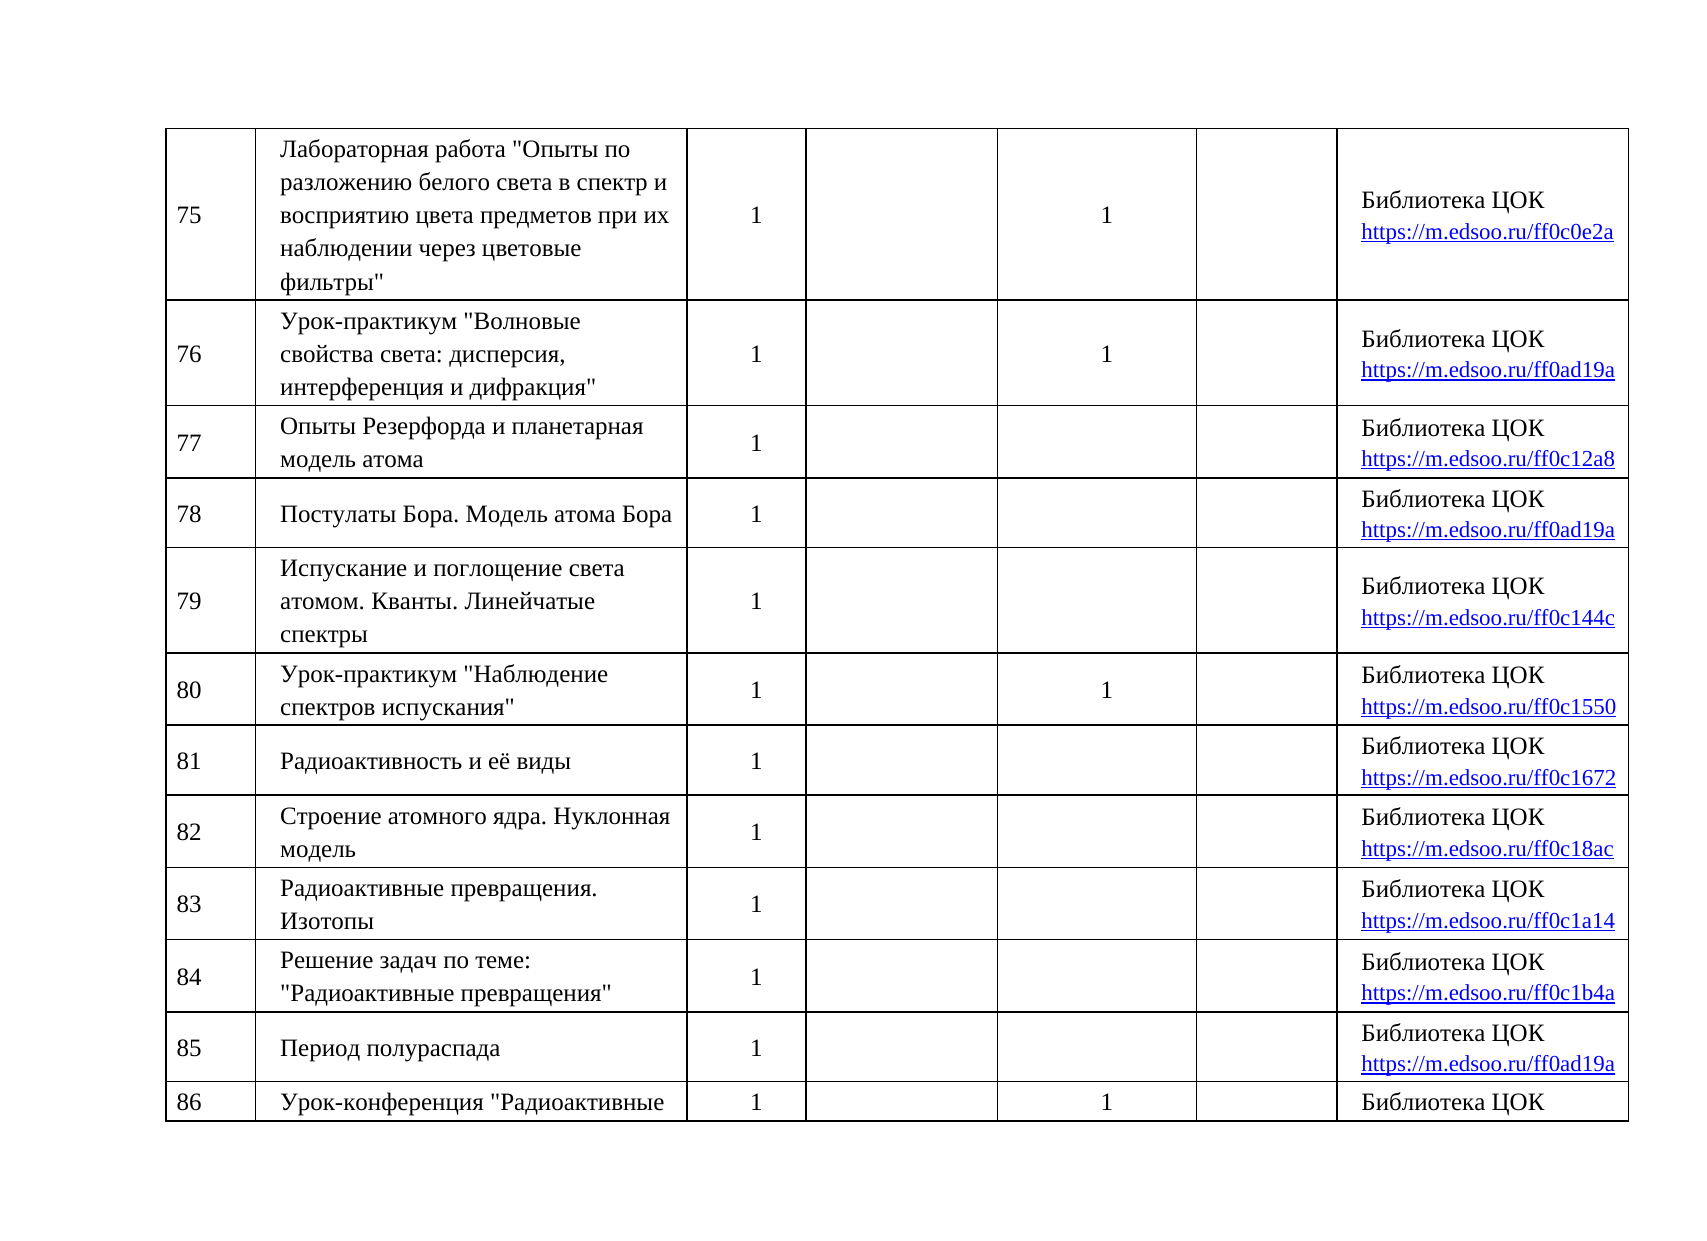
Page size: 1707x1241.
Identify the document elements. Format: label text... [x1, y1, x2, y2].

table_cell 1 [998, 129, 1196, 299]
table_cell [1197, 548, 1336, 652]
table_cell [998, 868, 1196, 939]
table_cell 1 [688, 726, 805, 794]
table_cell [1197, 654, 1336, 724]
table_cell [1197, 406, 1336, 477]
table_cell [998, 940, 1196, 1011]
table_cell Библиотека ЦОК https://m.edsoo.ru/ff0ad19a [1338, 479, 1628, 547]
table_cell 1 [688, 796, 805, 866]
table_cell [807, 654, 997, 724]
table_cell 1 [688, 654, 805, 724]
table_cell Библиотека ЦОК https://m.edsoo.ru/ff0c1a14 [1338, 868, 1628, 939]
table_cell 1 [998, 1082, 1196, 1120]
table_cell Урок-практикум "Волновые свойства света: дисперсия, интерференция и дифракция" [256, 301, 686, 404]
table_cell 1 [688, 868, 805, 939]
table_cell [1197, 1013, 1336, 1081]
table_cell 83 [167, 868, 255, 939]
table_cell Библиотека ЦОК https://m.edsoo.ru/ff0c1b4a [1338, 940, 1628, 1011]
table_cell Строение атомного ядра. Нуклонная модель [256, 796, 686, 866]
table_cell [807, 129, 997, 299]
table_cell [807, 406, 997, 477]
table_cell Опыты Резерфорда и планетарная модель атома [256, 406, 686, 477]
table_cell [1197, 301, 1336, 404]
table_cell Радиоактивные превращения. Изотопы [256, 868, 686, 939]
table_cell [256, 1082, 686, 1120]
table_cell 1 [688, 1082, 805, 1120]
table_cell [807, 479, 997, 547]
table_cell 77 [167, 406, 255, 477]
table_cell [807, 796, 997, 866]
table_cell Библиотека ЦОК https://m.edsoo.ru/ff0c18ac [1338, 796, 1628, 866]
table_cell 1 [688, 479, 805, 547]
table_cell [998, 796, 1196, 866]
table_cell 1 [688, 940, 805, 1011]
table_cell [1197, 796, 1336, 866]
table_cell 1 [688, 129, 805, 299]
table_cell 1 [688, 1013, 805, 1081]
table_cell 84 [167, 940, 255, 1011]
table_cell 79 [167, 548, 255, 652]
table_cell Радиоактивность и её виды [256, 726, 686, 794]
table_cell 1 [688, 406, 805, 477]
table_cell 86 [167, 1082, 255, 1120]
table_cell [1338, 1082, 1628, 1120]
table_cell [998, 548, 1196, 652]
table_cell Решение задач по теме: "Радиоактивные превращения" [256, 940, 686, 1011]
table_cell Постулаты Бора. Модель атома Бора [256, 479, 686, 547]
table_cell 1 [998, 301, 1196, 404]
table_cell [807, 940, 997, 1011]
table_cell [1197, 129, 1336, 299]
table_cell Библиотека ЦОК https://m.edsoo.ru/ff0ad19a [1338, 301, 1628, 404]
table_cell [1197, 1082, 1336, 1120]
table_cell 82 [167, 796, 255, 866]
table_cell [807, 548, 997, 652]
table_cell 80 [167, 654, 255, 724]
table_cell [1197, 479, 1336, 547]
table_cell [807, 868, 997, 939]
table_cell Библиотека ЦОК https://m.edsoo.ru/ff0c12a8 [1338, 406, 1628, 477]
table_cell 1 [688, 301, 805, 404]
table_cell [1197, 868, 1336, 939]
table_cell [807, 1082, 997, 1120]
table_cell [998, 406, 1196, 477]
table_cell [1197, 726, 1336, 794]
table_cell Лабораторная работа "Опыты по разложению белого света в спектр и восприятию цвета предметов при их наблюдении через цветовые фильтры" [256, 129, 686, 299]
table_cell Урок-практикум "Наблюдение спектров испускания" [256, 654, 686, 724]
table_cell [807, 301, 997, 404]
table_cell Библиотека ЦОК https://m.edsoo.ru/ff0c1672 [1338, 726, 1628, 794]
table_cell Период полураспада [256, 1013, 686, 1081]
table_cell [1197, 940, 1336, 1011]
table_cell 78 [167, 479, 255, 547]
table_cell Библиотека ЦОК https://m.edsoo.ru/ff0ad19a [1338, 1013, 1628, 1081]
table_cell [807, 1013, 997, 1081]
table_cell 76 [167, 301, 255, 404]
table_cell Библиотека ЦОК https://m.edsoo.ru/ff0c144c [1338, 548, 1628, 652]
table_cell 81 [167, 726, 255, 794]
table_cell [998, 1013, 1196, 1081]
table_cell Испускание и поглощение света атомом. Кванты. Линейчатые спектры [256, 548, 686, 652]
table_cell 75 [167, 129, 255, 299]
table_cell 85 [167, 1013, 255, 1081]
table_cell Библиотека ЦОК https://m.edsoo.ru/ff0c1550 [1338, 654, 1628, 724]
table_cell 1 [998, 654, 1196, 724]
table_cell [998, 479, 1196, 547]
table_cell 1 [688, 548, 805, 652]
table_cell Библиотека ЦОК https://m.edsoo.ru/ff0c0e2a [1338, 129, 1628, 299]
table_cell [807, 726, 997, 794]
table_cell [998, 726, 1196, 794]
